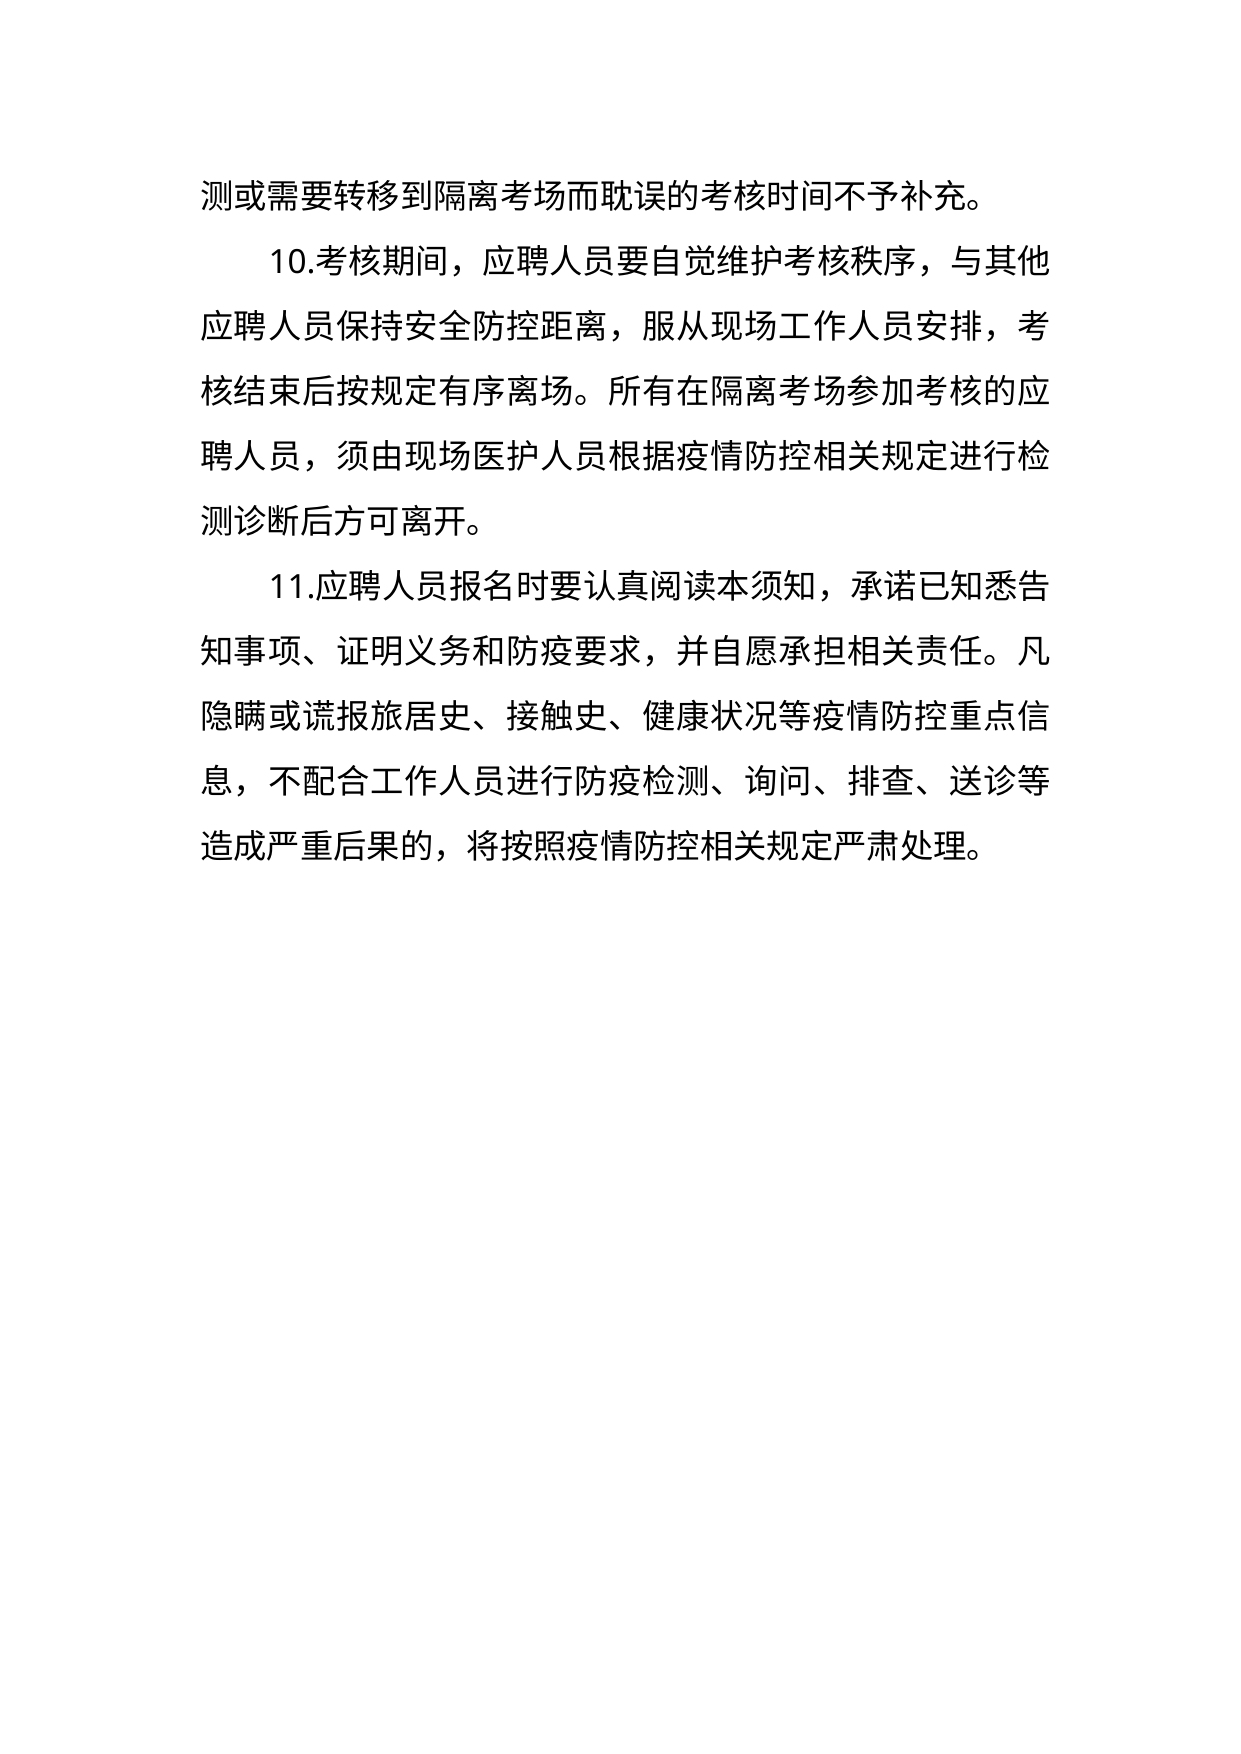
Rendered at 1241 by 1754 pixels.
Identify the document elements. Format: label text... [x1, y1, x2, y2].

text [200, 162, 1053, 227]
text 11.应聘人员报名时要认真阅读本须知，承诺已知悉告知事项、证明义务和防疫要求，并自愿承担相关责任。凡隐瞒或谎报旅居史、接触史、健康状况等疫情防控重点信息，不配合工作人员进行防疫检测、询问、排查、送诊等造成严重后果的，将按照疫情防控相关规定严肃处理。 [200, 552, 1053, 877]
text 10.考核期间，应聘人员要自觉维护考核秩序，与其他应聘人员保持安全防控距离，服从现场工作人员安排，考核结束后按规定有序离场。所有在隔离考场参加考核的应聘人员，须由现场医护人员根据疫情防控相关规定进行检测诊断后方可离开。 [200, 227, 1053, 552]
